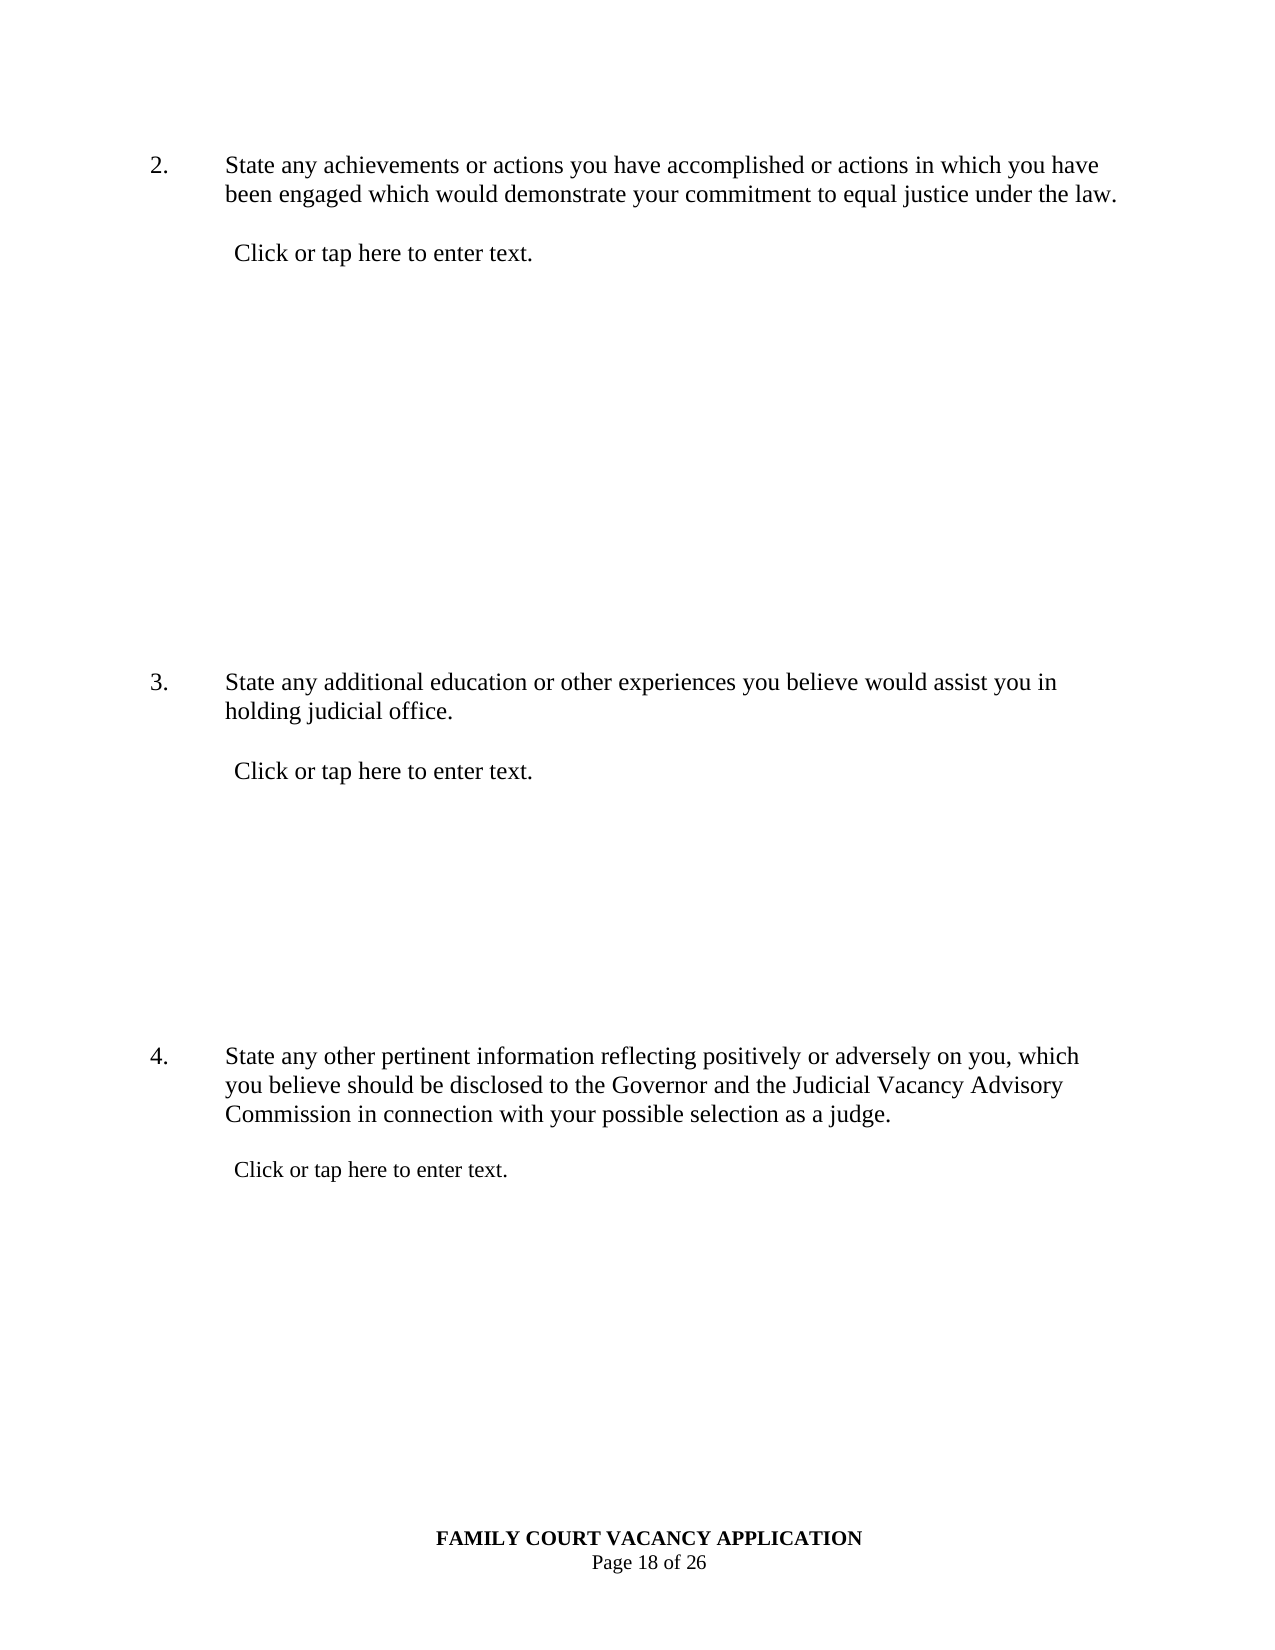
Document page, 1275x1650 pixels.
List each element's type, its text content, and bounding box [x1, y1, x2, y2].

list State any achievements or actions you have accomplished or actions in which you have been engaged which would demonstrate your commitment to equal justice under the law. [150, 150, 1117, 207]
list State any other pertinent information reflecting positively or adversely on you, which you believe should be disclosed to the Governor and the Judicial Vacancy Advisory Commission in connection with your possible selection as a judge. [150, 1041, 1123, 1127]
list State any additional education or other experiences you believe would assist you in holding judicial office. [150, 667, 1057, 725]
